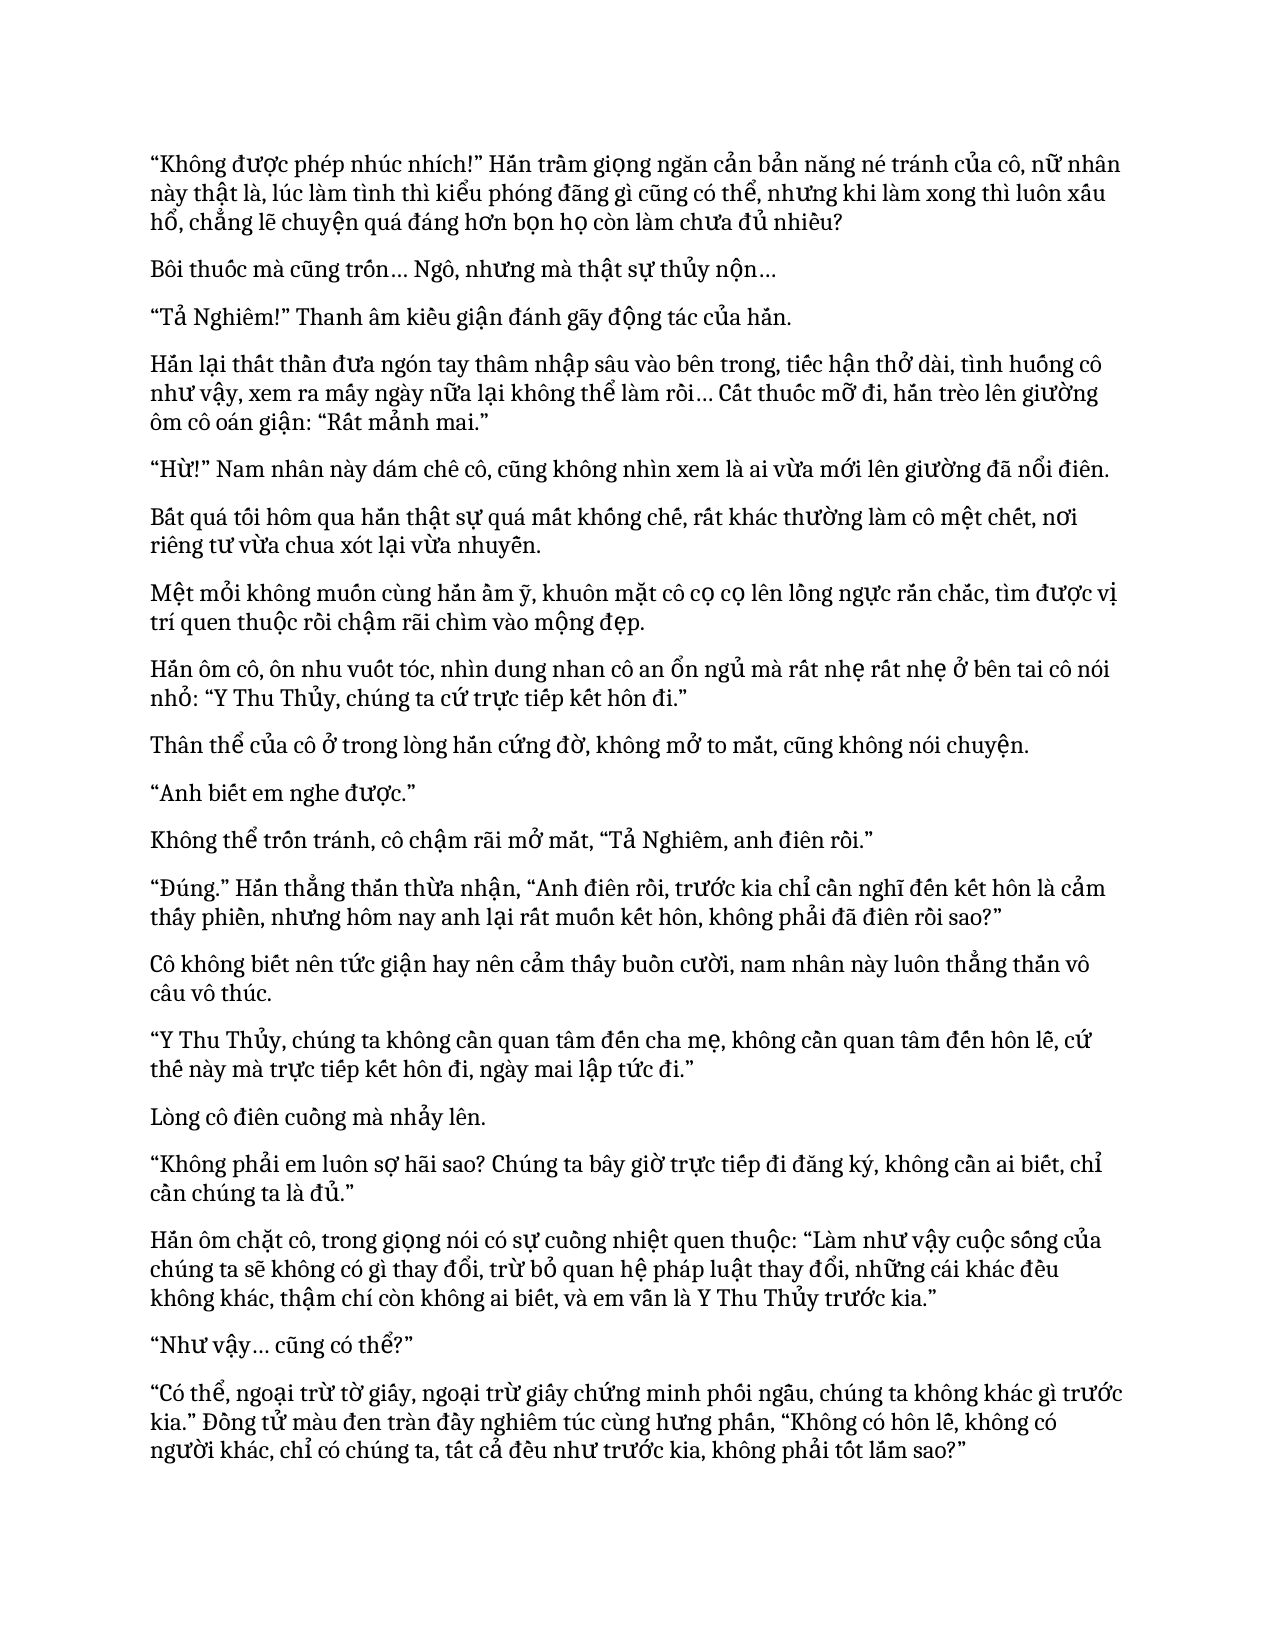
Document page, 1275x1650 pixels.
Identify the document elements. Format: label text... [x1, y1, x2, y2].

text Không thể trốn tránh, cô chậm rãi mở mắt, “Tả Nghiêm, anh điên rồi.” [150, 826, 1125, 855]
text Thân thể của cô ở trong lòng hắn cứng đờ, không mở to mắt, cũng không nói chuyện. [150, 731, 1125, 760]
text “Không được phép nhúc nhích!” Hắn trầm giọng ngăn cản bản năng né tránh của cô, nữ nhân này thật là, lúc làm tình thì kiểu phóng đãng gì cũng có thể, nhưng khi làm xong thì luôn xấu hổ, chẳng lẽ chuyện quá đáng hơn bọn họ còn làm chưa đủ nhiều? [150, 150, 1125, 236]
text “Đúng.” Hắn thẳng thắn thừa nhận, “Anh điên rồi, trước kia chỉ cần nghĩ đến kết hôn là cảm thấy phiền, nhưng hôm nay anh lại rất muốn kết hôn, không phải đã điên rồi sao?” [150, 874, 1125, 931]
text Bôi thuốc mà cũng trốn… Ngô, nhưng mà thật sự thủy nộn… [150, 255, 1125, 284]
text Hắn ôm cô, ôn nhu vuốt tóc, nhìn dung nhan cô an ổn ngủ mà rất nhẹ rất nhẹ ở bên tai cô nói nhỏ: “Y Thu Thủy, chúng ta cứ trực tiếp kết hôn đi.” [150, 655, 1125, 712]
text “Như vậy… cũng có thể?” [150, 1331, 1125, 1360]
text Hắn ôm chặt cô, trong giọng nói có sự cuồng nhiệt quen thuộc: “Làm như vậy cuộc sống của chúng ta sẽ không có gì thay đổi, trừ bỏ quan hệ pháp luật thay đổi, những cái khác đều không khác, thậm chí còn không ai biết, và em vẫn là Y Thu Thủy trước kia.” [150, 1226, 1125, 1312]
text “Y Thu Thủy, chúng ta không cần quan tâm đến cha mẹ, không cần quan tâm đến hôn lễ, cứ thế này mà trực tiếp kết hôn đi, ngày mai lập tức đi.” [150, 1026, 1125, 1084]
text “Hừ!” Nam nhân này dám chê cô, cũng không nhìn xem là ai vừa mới lên giường đã nổi điên. [150, 455, 1125, 484]
text Hắn lại thất thần đưa ngón tay thâm nhập sâu vào bên trong, tiếc hận thở dài, tình huống cô như vậy, xem ra mấy ngày nữa lại không thể làm rồi… Cất thuốc mỡ đi, hắn trèo lên giường ôm cô oán giận: “Rất mảnh mai.” [150, 350, 1125, 436]
text “Không phải em luôn sợ hãi sao? Chúng ta bây giờ trực tiếp đi đăng ký, không cần ai biết, chỉ cần chúng ta là đủ.” [150, 1150, 1125, 1207]
text “Tả Nghiêm!” Thanh âm kiều giận đánh gãy động tác của hắn. [150, 302, 1125, 331]
text Lòng cô điên cuồng mà nhảy lên. [150, 1102, 1125, 1131]
text Cô không biết nên tức giận hay nên cảm thấy buồn cười, nam nhân này luôn thẳng thắn vô câu vô thúc. [150, 950, 1125, 1007]
text “Có thể, ngoại trừ tờ giấy, ngoại trừ giấy chứng minh phối ngẫu, chúng ta không khác gì trước kia.” Đồng tử màu đen tràn đầy nghiêm túc cùng hưng phấn, “Không có hôn lễ, không có người khác, chỉ có chúng ta, tất cả đều như trước kia, không phải tốt lắm sao?” [150, 1379, 1125, 1465]
text “Anh biết em nghe được.” [150, 779, 1125, 807]
text Bất quá tối hôm qua hắn thật sự quá mất khống chế, rất khác thường làm cô mệt chết, nơi riêng tư vừa chua xót lại vừa nhuyễn. [150, 502, 1125, 560]
text Mệt mỏi không muốn cùng hắn ầm ỹ, khuôn mặt cô cọ cọ lên lồng ngực rắn chắc, tìm được vị trí quen thuộc rồi chậm rãi chìm vào mộng đẹp. [150, 579, 1125, 636]
